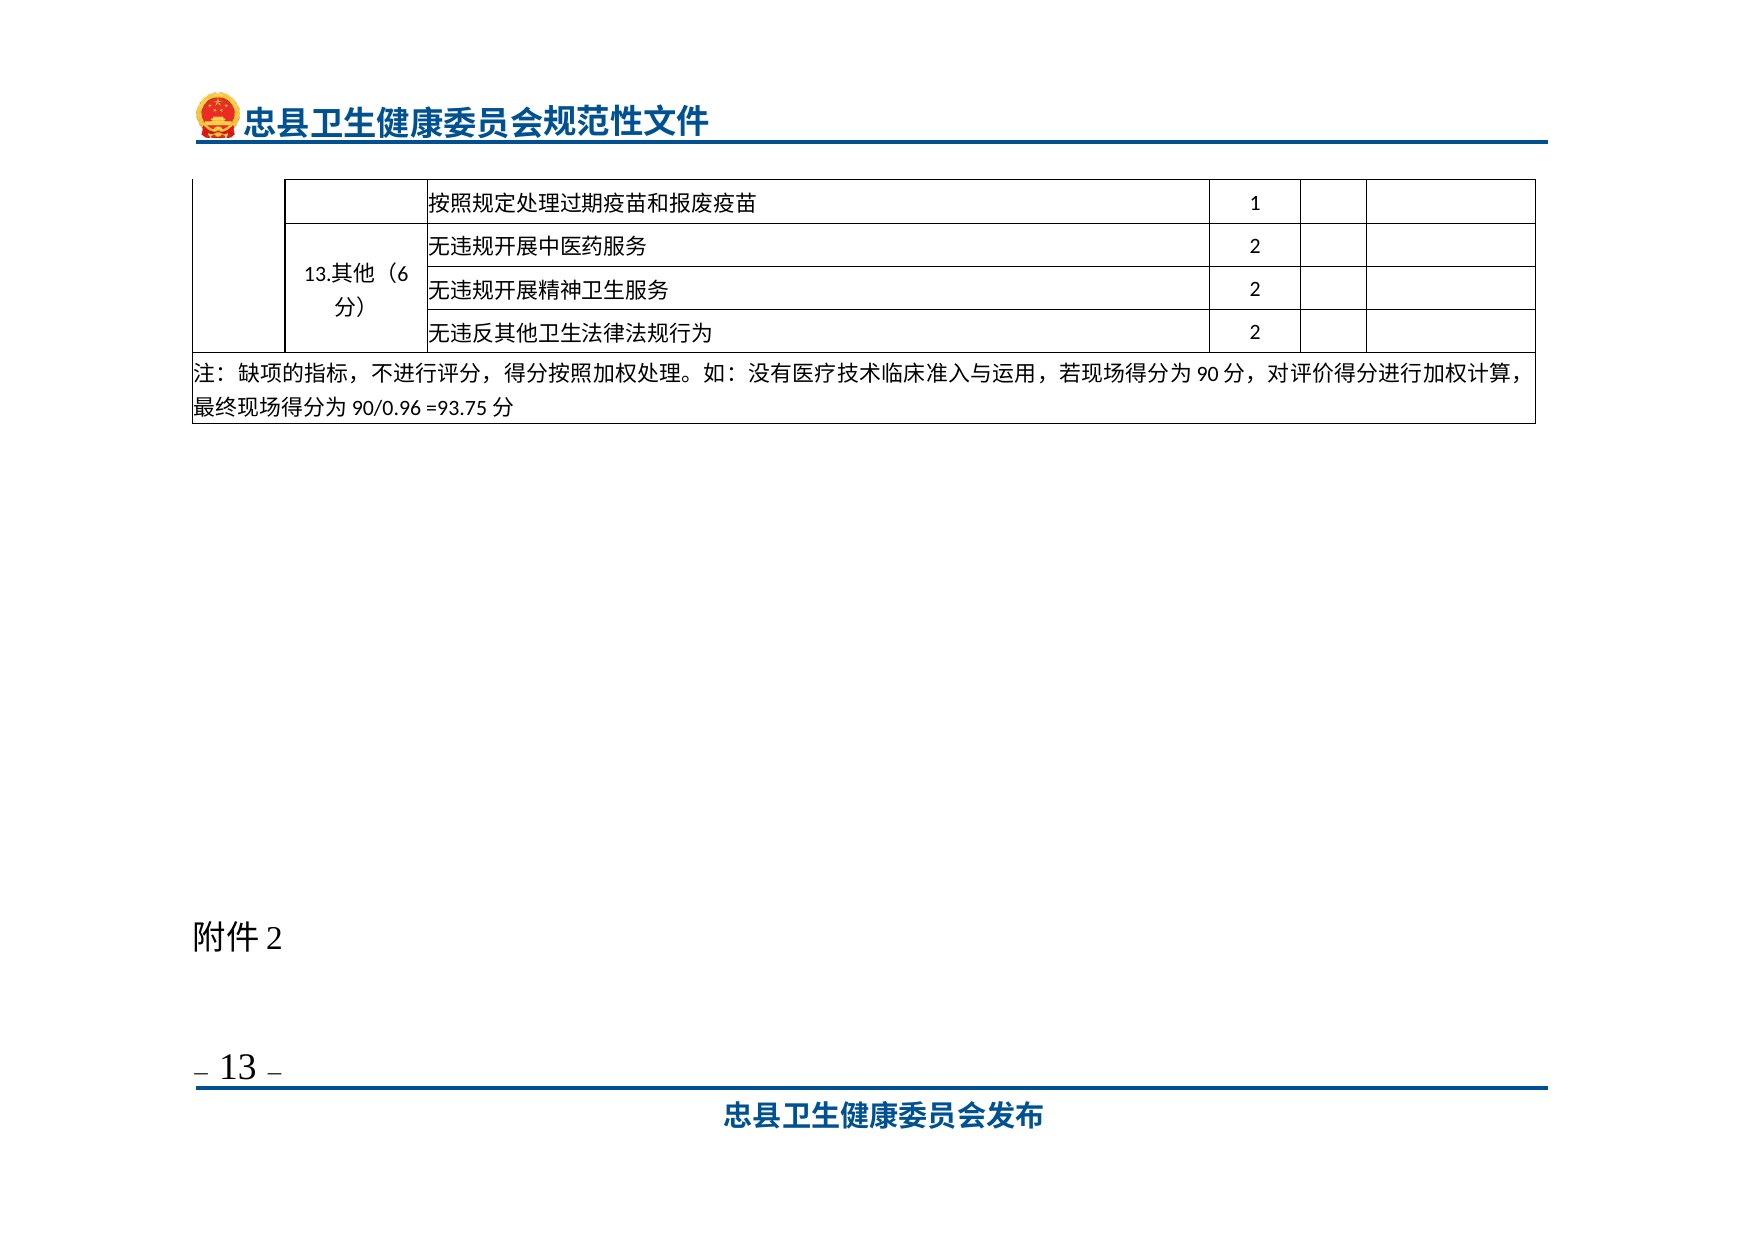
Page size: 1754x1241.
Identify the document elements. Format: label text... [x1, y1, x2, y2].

table_cell 2 [1210, 310, 1300, 352]
table_cell [1301, 180, 1366, 222]
table_cell 无违规开展中医药服务 [428, 224, 1209, 266]
table_cell [1301, 224, 1366, 266]
table_cell [1367, 224, 1535, 266]
table_cell 2 [1210, 267, 1300, 309]
table_cell 1 [1210, 180, 1300, 222]
table_cell [1367, 310, 1535, 352]
table_cell 注：缺项的指标，不进行评分，得分按照加权处理。如：没有医疗技术临床准入与运用，若现场得分为90分，对评价得分进行加权计算，最终现场得分为 90/0.96 =93.75 分 [193, 353, 1535, 423]
table_cell 按照规定处理过期疫苗和报废疫苗 [428, 180, 1209, 222]
table_cell 无违规开展精神卫生服务 [428, 267, 1209, 309]
table_cell [1301, 310, 1366, 352]
table_cell [1301, 267, 1366, 309]
table_cell [1367, 180, 1535, 222]
table_cell 无违反其他卫生法律法规行为 [428, 310, 1209, 352]
table_cell 13.其他（6分） [286, 224, 427, 352]
picture [192, 90, 244, 142]
table_cell [1367, 267, 1535, 309]
table_cell 2 [1210, 224, 1300, 266]
text 附件2 [192, 901, 1549, 969]
